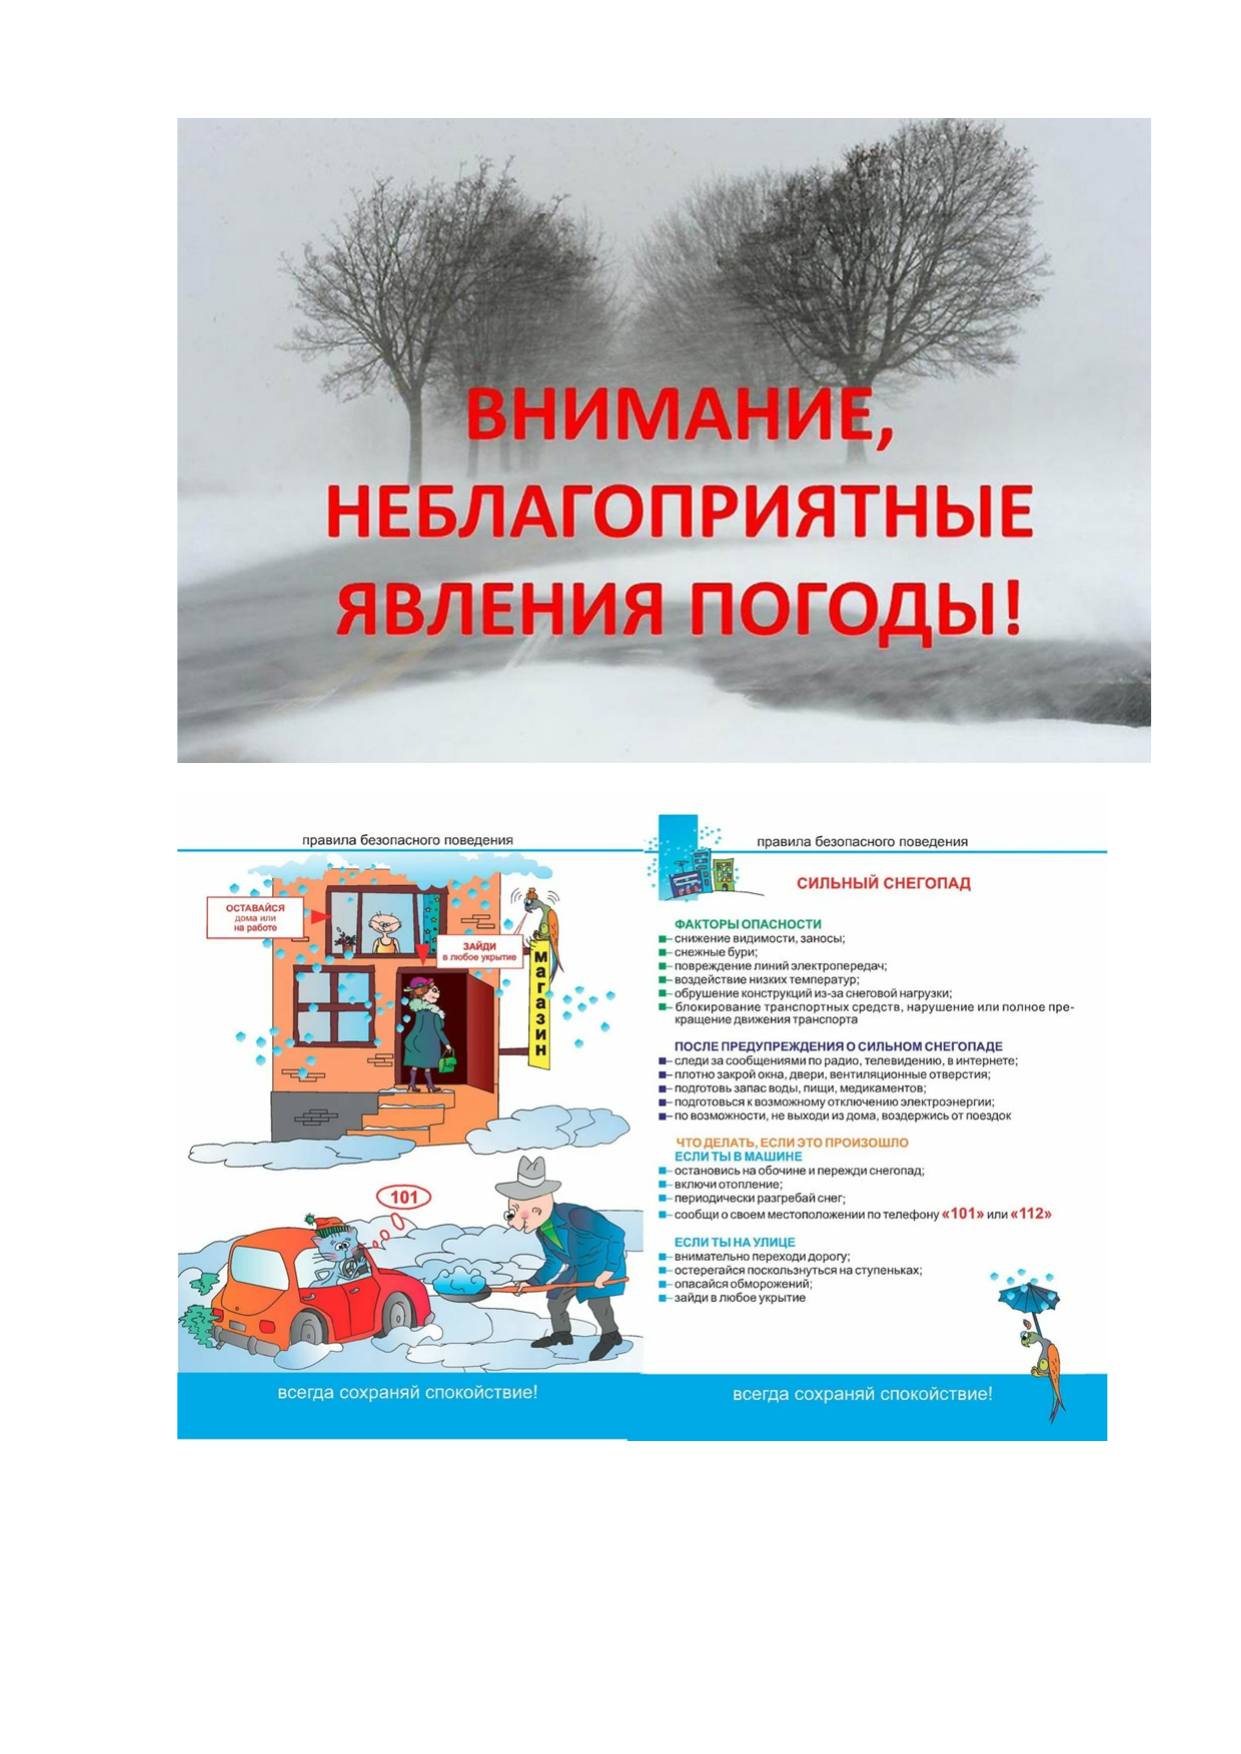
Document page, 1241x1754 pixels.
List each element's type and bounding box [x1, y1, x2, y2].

picture [733, 1390, 789, 1402]
picture [426, 1385, 537, 1399]
picture [177, 118, 1152, 763]
picture [795, 1387, 874, 1403]
picture [881, 1386, 992, 1400]
picture [278, 1388, 334, 1401]
picture [340, 1385, 419, 1401]
picture [177, 791, 1108, 1421]
